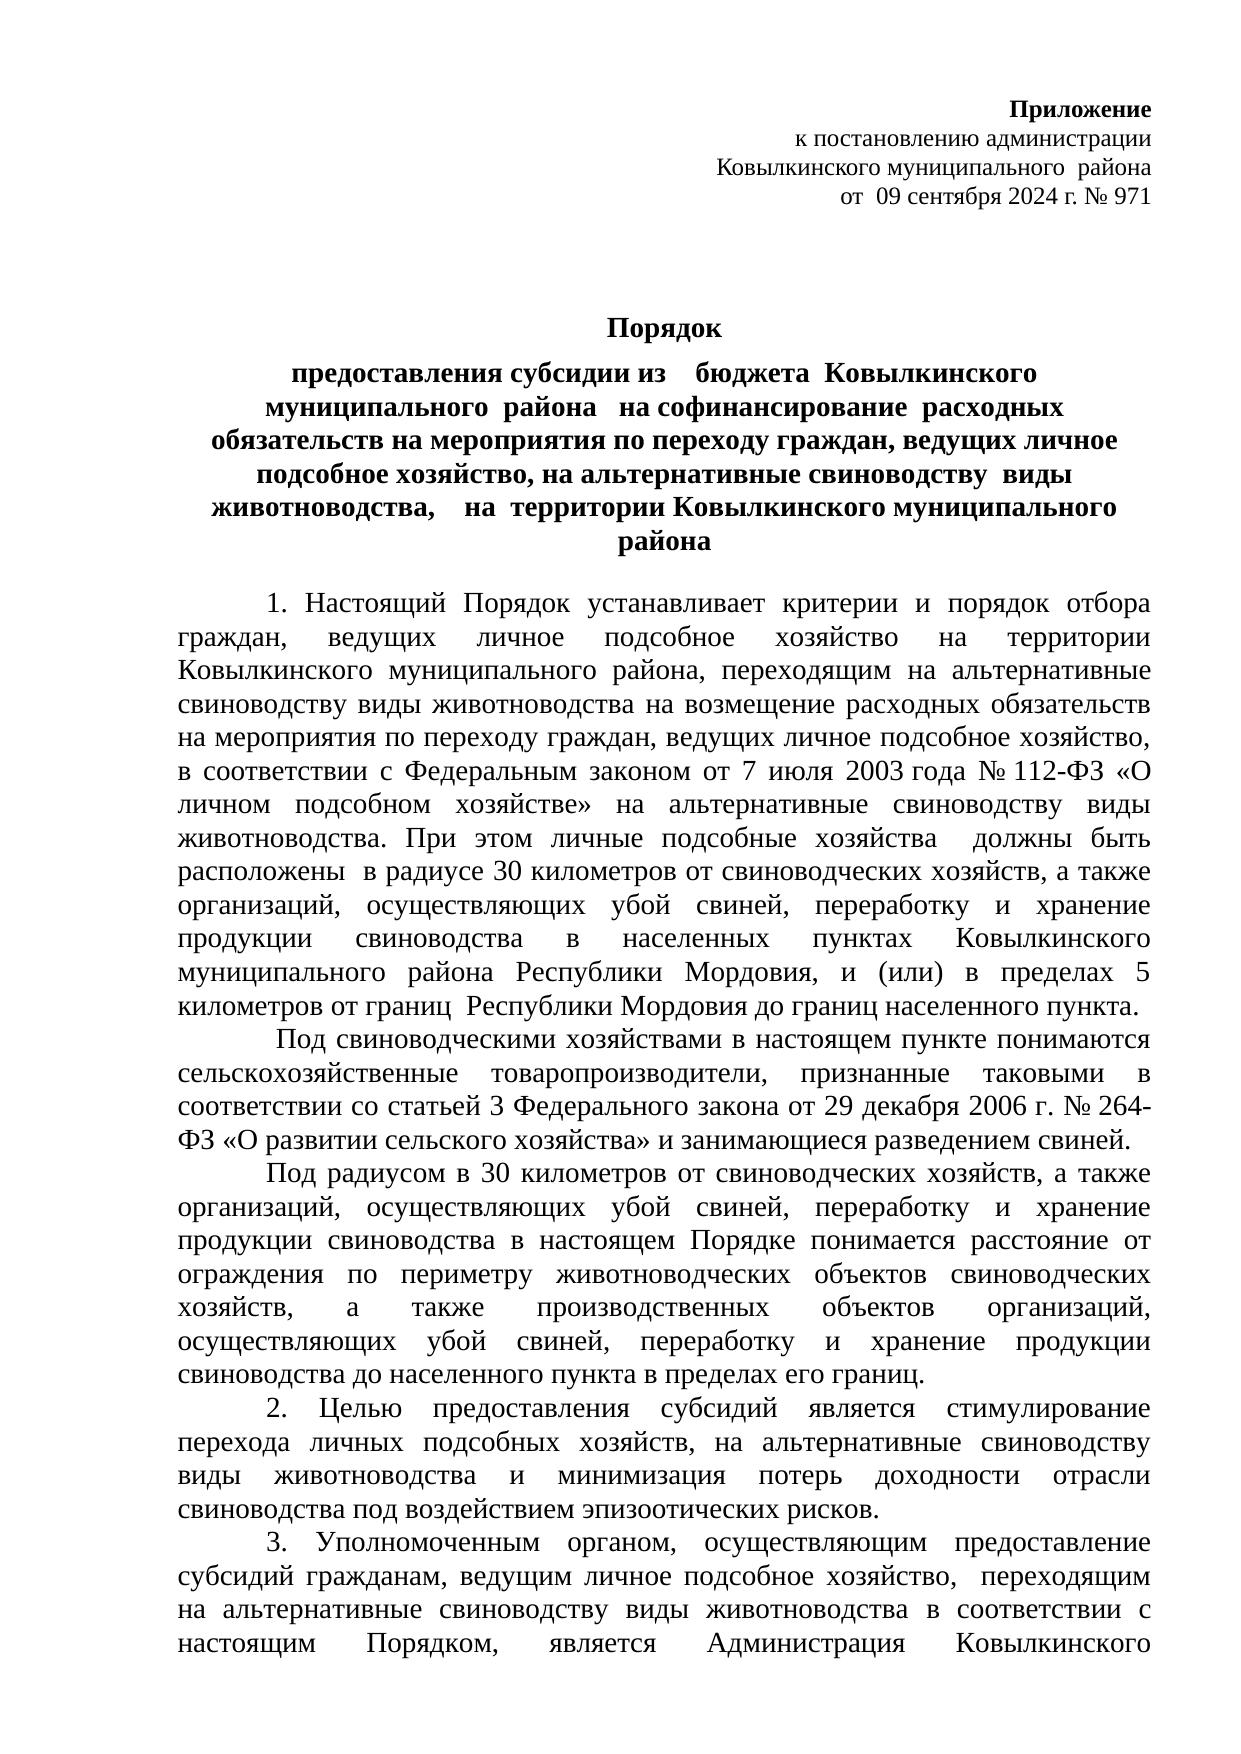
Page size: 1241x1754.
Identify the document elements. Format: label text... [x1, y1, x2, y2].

text Порядок [177, 310, 1152, 344]
text Ковылкинского муниципального района [561, 152, 1152, 181]
text от 09 сентября 2024 г. № 971 [694, 181, 1152, 209]
text Под радиусом в 30 километров от свиноводческих хозяйств, а также организаций, осуществляющих убой свиней, переработку и хранение продукции свиноводства в настоящем Порядке понимается расстояние от ограждения по периметру животноводческих объектов свиноводческих хозяйств, а также производственных объектов организаций, осуществляющих убой свиней, переработку и хранение продукции свиноводства до населенного пункта в пределах его границ. [177, 1155, 1152, 1390]
text Под свиноводческими хозяйствами в настоящем пункте понимаются сельскохозяйственные товаропроизводители, признанные таковыми в соответствии со статьей 3 Федерального закона от 29 декабря . № 264-ФЗ «О развитии сельского хозяйства» и занимающиеся разведением свиней. [177, 1021, 1152, 1155]
text 1. Настоящий Порядок устанавливает критерии и порядок отбора граждан, ведущих личное подсобное хозяйство на территории Ковылкинского муниципального района, переходящим на альтернативные свиноводству виды животноводства на возмещение расходных обязательств на мероприятия по переходу граждан, ведущих личное подсобное хозяйство, в соответствии с Федеральным законом от 7 июля 2003 года № 112-ФЗ «О личном подсобном хозяйстве» на альтернативные свиноводству виды животноводства. При этом личные подсобные хозяйства должны быть расположены в радиусе 30 километров от свиноводческих хозяйств, а также организаций, осуществляющих убой свиней, переработку и хранение продукции свиноводства в населенных пунктах Ковылкинского муниципального района Республики Мордовия, и (или) в пределах 5 километров от границ Республики Мордовия до границ населенного пункта. [177, 585, 1152, 1021]
text Приложение [694, 94, 1152, 123]
text к постановлению администрации [664, 123, 1152, 152]
text 2. Целью предоставления субсидий является стимулирование перехода личных подсобных хозяйств, на альтернативные свиноводству виды животноводства и минимизация потерь доходности отрасли свиноводства под воздействием эпизоотических рисков. [177, 1390, 1152, 1524]
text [177, 1524, 1152, 1658]
text предоставления субсидии из бюджета Ковылкинского муниципального района на софинансирование расходных обязательств на мероприятия по переходу граждан, ведущих личное подсобное хозяйство, на альтернативные свиноводству виды животноводства, на территории Ковылкинского муниципального района [177, 355, 1152, 556]
